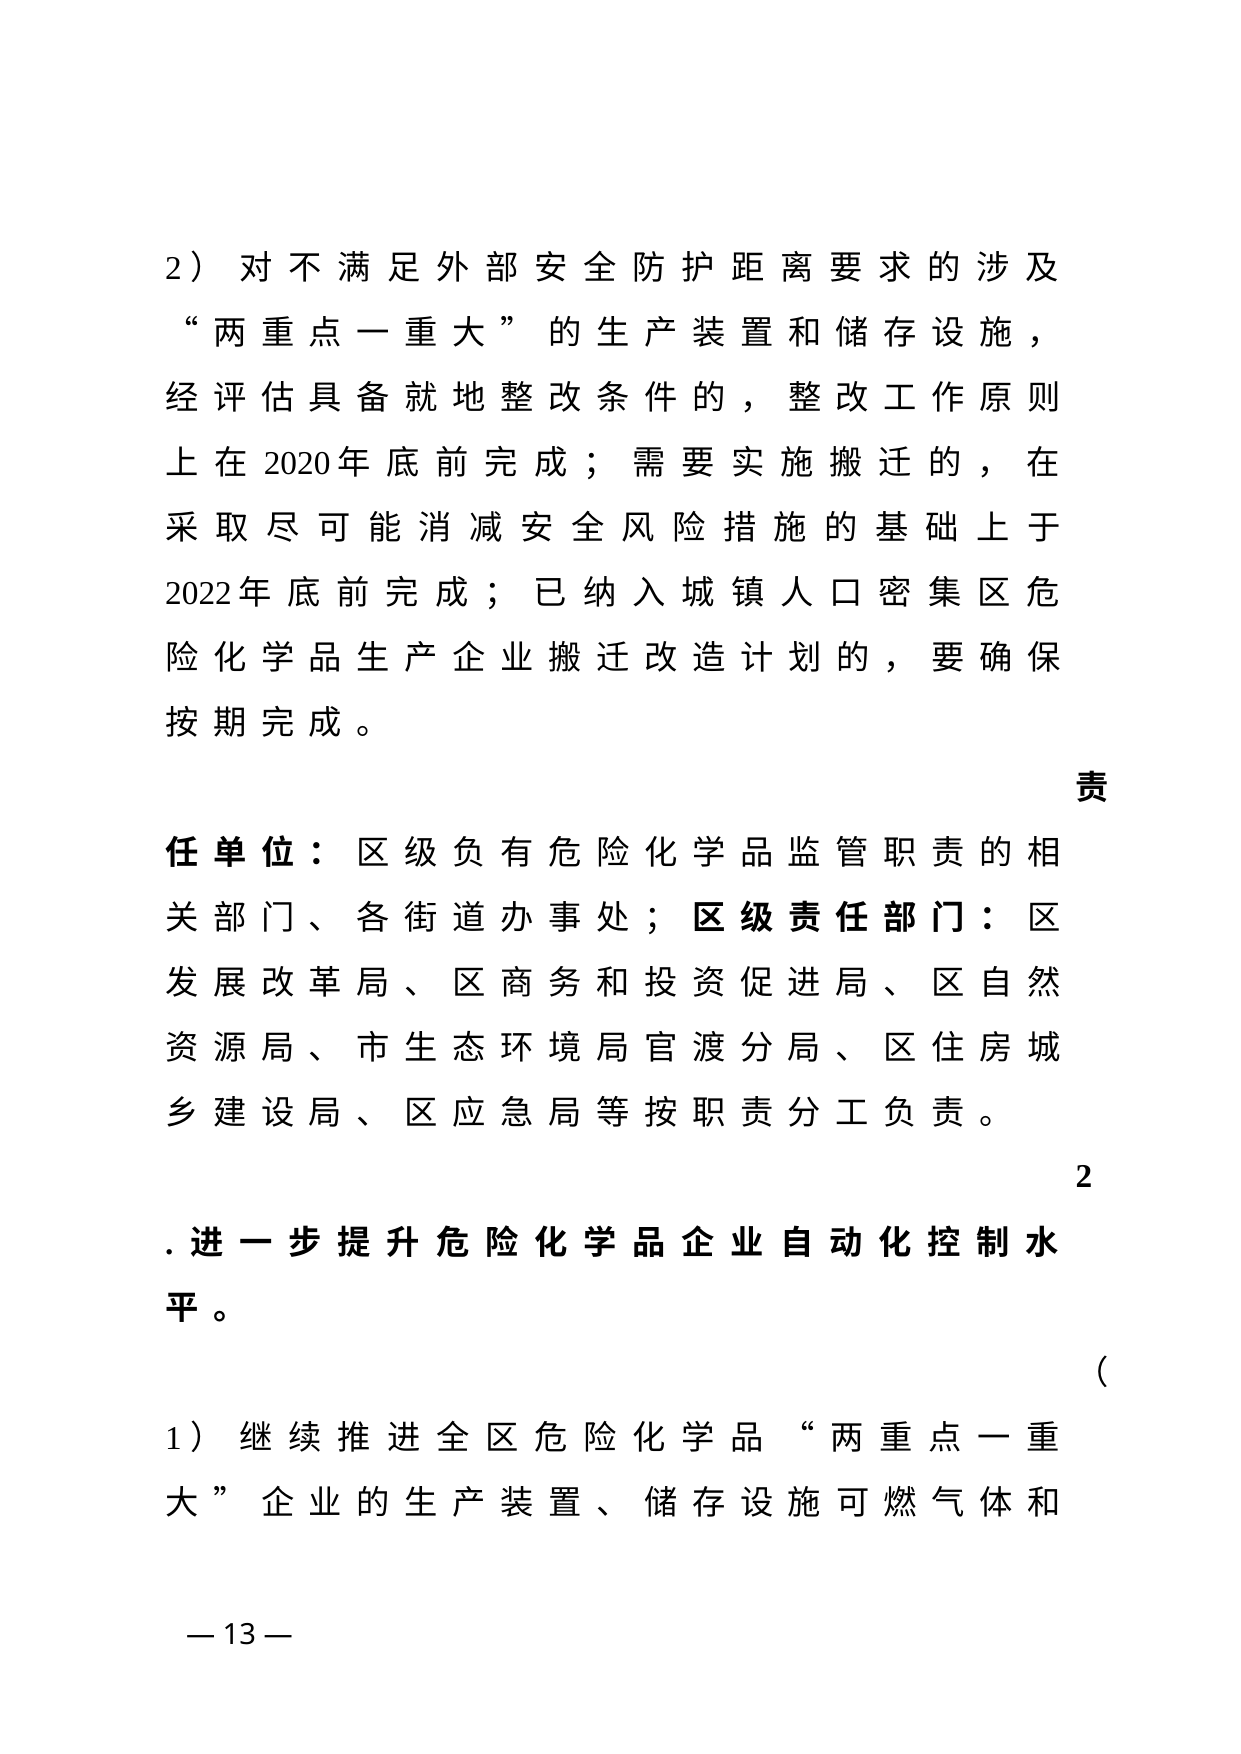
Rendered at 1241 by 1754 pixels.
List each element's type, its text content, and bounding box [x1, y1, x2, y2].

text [165, 233, 1075, 753]
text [165, 1338, 1075, 1533]
text 2.进一步提升危险化学品企业自动化控制水平。 [165, 1143, 1075, 1338]
text 责任单位：区级负有危险化学品监管职责的相关部门、各街道办事处；区级责任部门：区发展改革局、区商务和投资促进局、区自然资源局、市生态环境局官渡分局、区住房城乡建设局、区应急局等按职责分工负责。 [165, 753, 1075, 1143]
